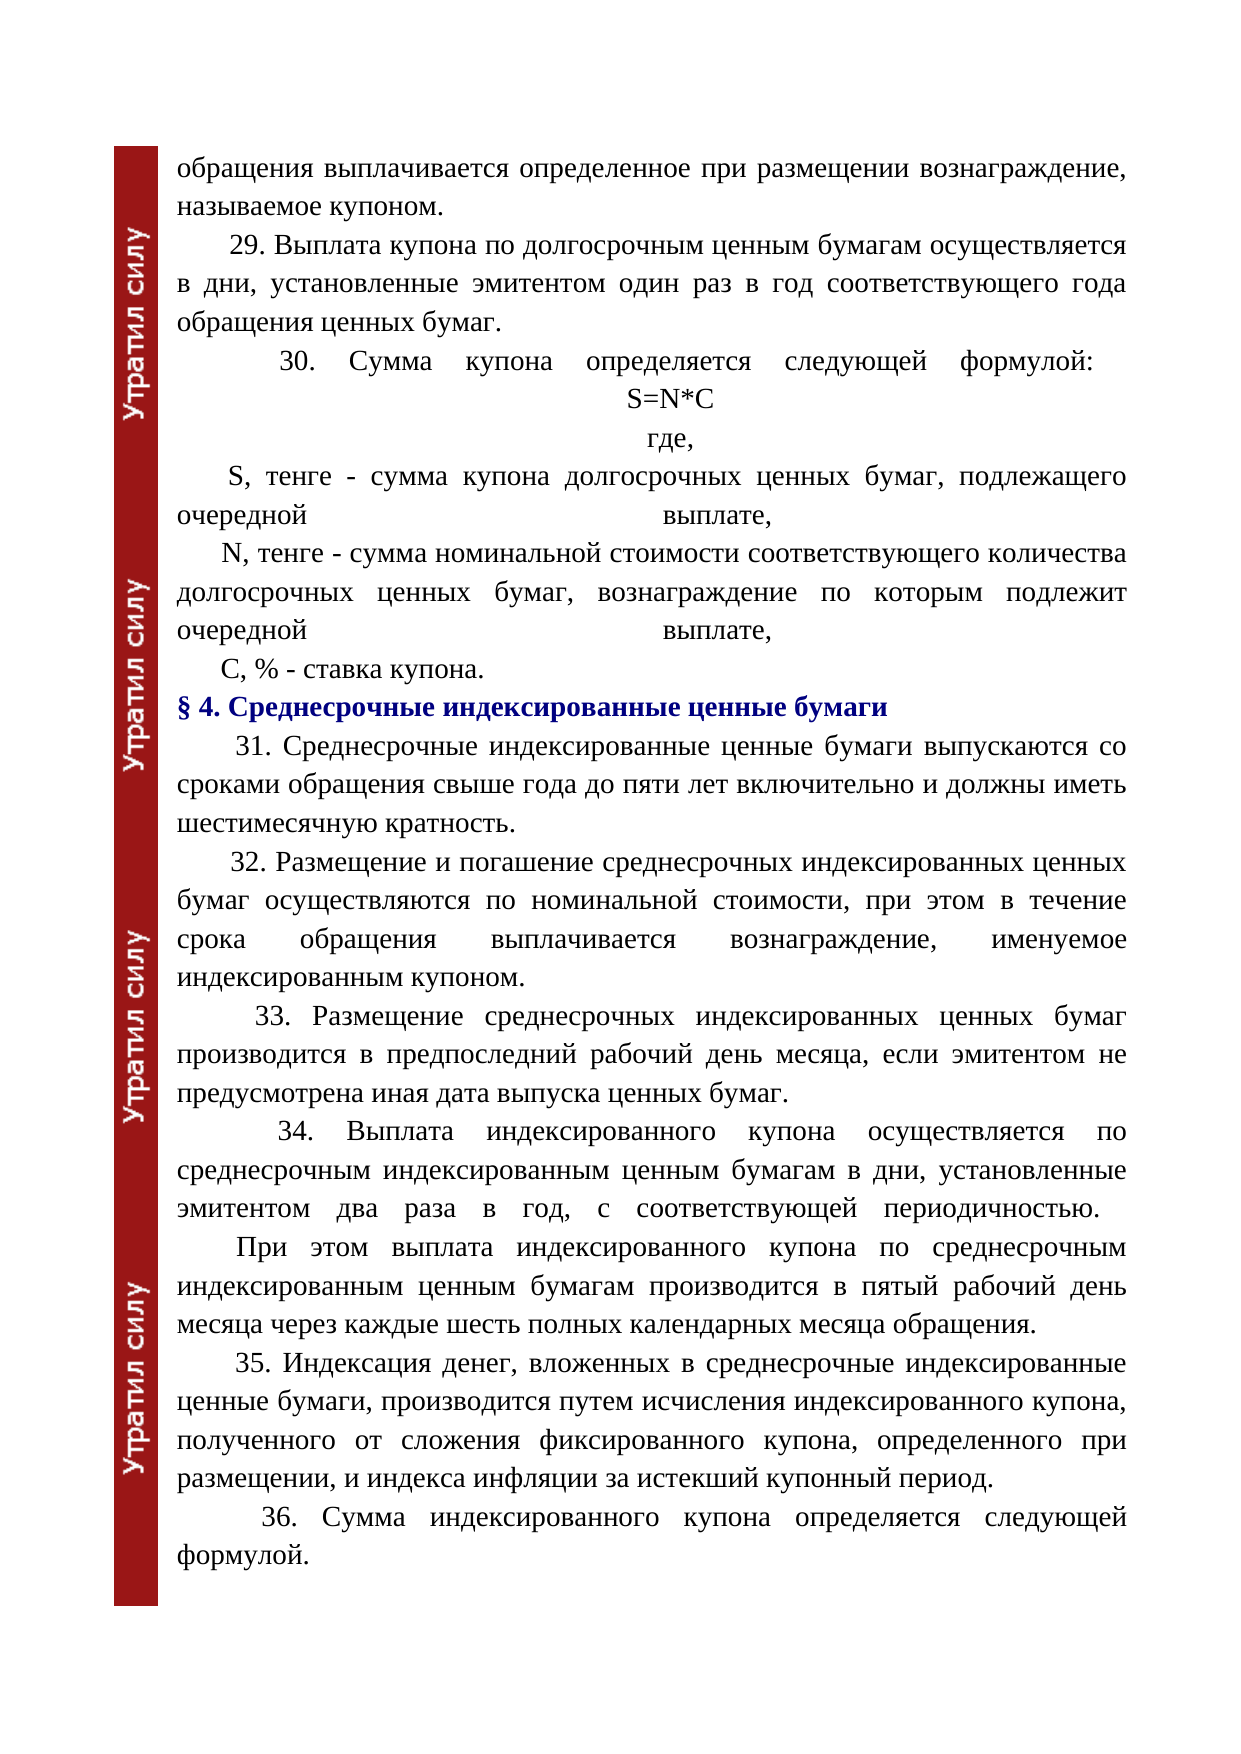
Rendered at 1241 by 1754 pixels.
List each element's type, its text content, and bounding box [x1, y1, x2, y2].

text 35. Индексация денег, вложенных в среднесрочные индексированные ценные бумаги, производится путем исчисления индексированного купона, полученного от сложения фиксированного купона, определенного при размещении, и индекса инфляции за истекший купонный период. [112, 1345, 1128, 1494]
text 34. Выплата индексированного купона осуществляется по среднесрочным индексированным ценным бумагам в дни, установленные эмитентом два раза в год, с соответствующей периодичностью. При этом выплата индексированного купона по среднесрочным индексированным ценным бумагам производится в пятый рабочий день месяца через каждые шесть полных календарных месяца обращения. [112, 1113, 1128, 1340]
text 31. Среднесрочные индексированные ценные бумаги выпускаются со сроками обращения свыше года до пяти лет включительно и должны иметь шестимесячную кратность. [112, 728, 1128, 839]
picture [114, 146, 158, 150]
picture [114, 1340, 158, 1345]
picture [114, 684, 158, 689]
picture [114, 1108, 158, 1113]
picture [114, 839, 158, 844]
text § 4. Среднесрочные индексированные ценные бумаги [112, 689, 1128, 723]
picture [114, 1571, 158, 1606]
picture [114, 1494, 158, 1499]
text 33. Размещение среднесрочных индексированных ценных бумаг производится в предпоследний рабочий день месяца, если эмитентом не предусмотрена иная дата выпуска ценных бумаг. [112, 998, 1128, 1108]
picture [114, 338, 158, 343]
text 32. Размещение и погашение среднесрочных индексированных ценных бумаг осуществляются по номинальной стоимости, при этом в течение срока обращения выплачивается вознаграждение, именуемое индексированным купоном. [112, 844, 1128, 993]
picture [114, 723, 158, 728]
text 29. Выплата купона по долгосрочным ценным бумагам осуществляется в дни, установленные эмитентом один раз в год соответствующего года обращения ценных бумаг. [112, 227, 1128, 338]
picture [114, 222, 158, 227]
picture [114, 993, 158, 998]
text 30. Сумма купона определяется следующей формулой: S=N*C где, S, тенге - сумма купона долгосрочных ценных бумаг, подлежащего очередной выплате, N, тенге - сумма номинальной стоимости соответствующего количества долгосрочных ценных бумаг, вознаграждение по которым подлежит очередной выплате, С, % - ставка купона. [112, 343, 1128, 684]
